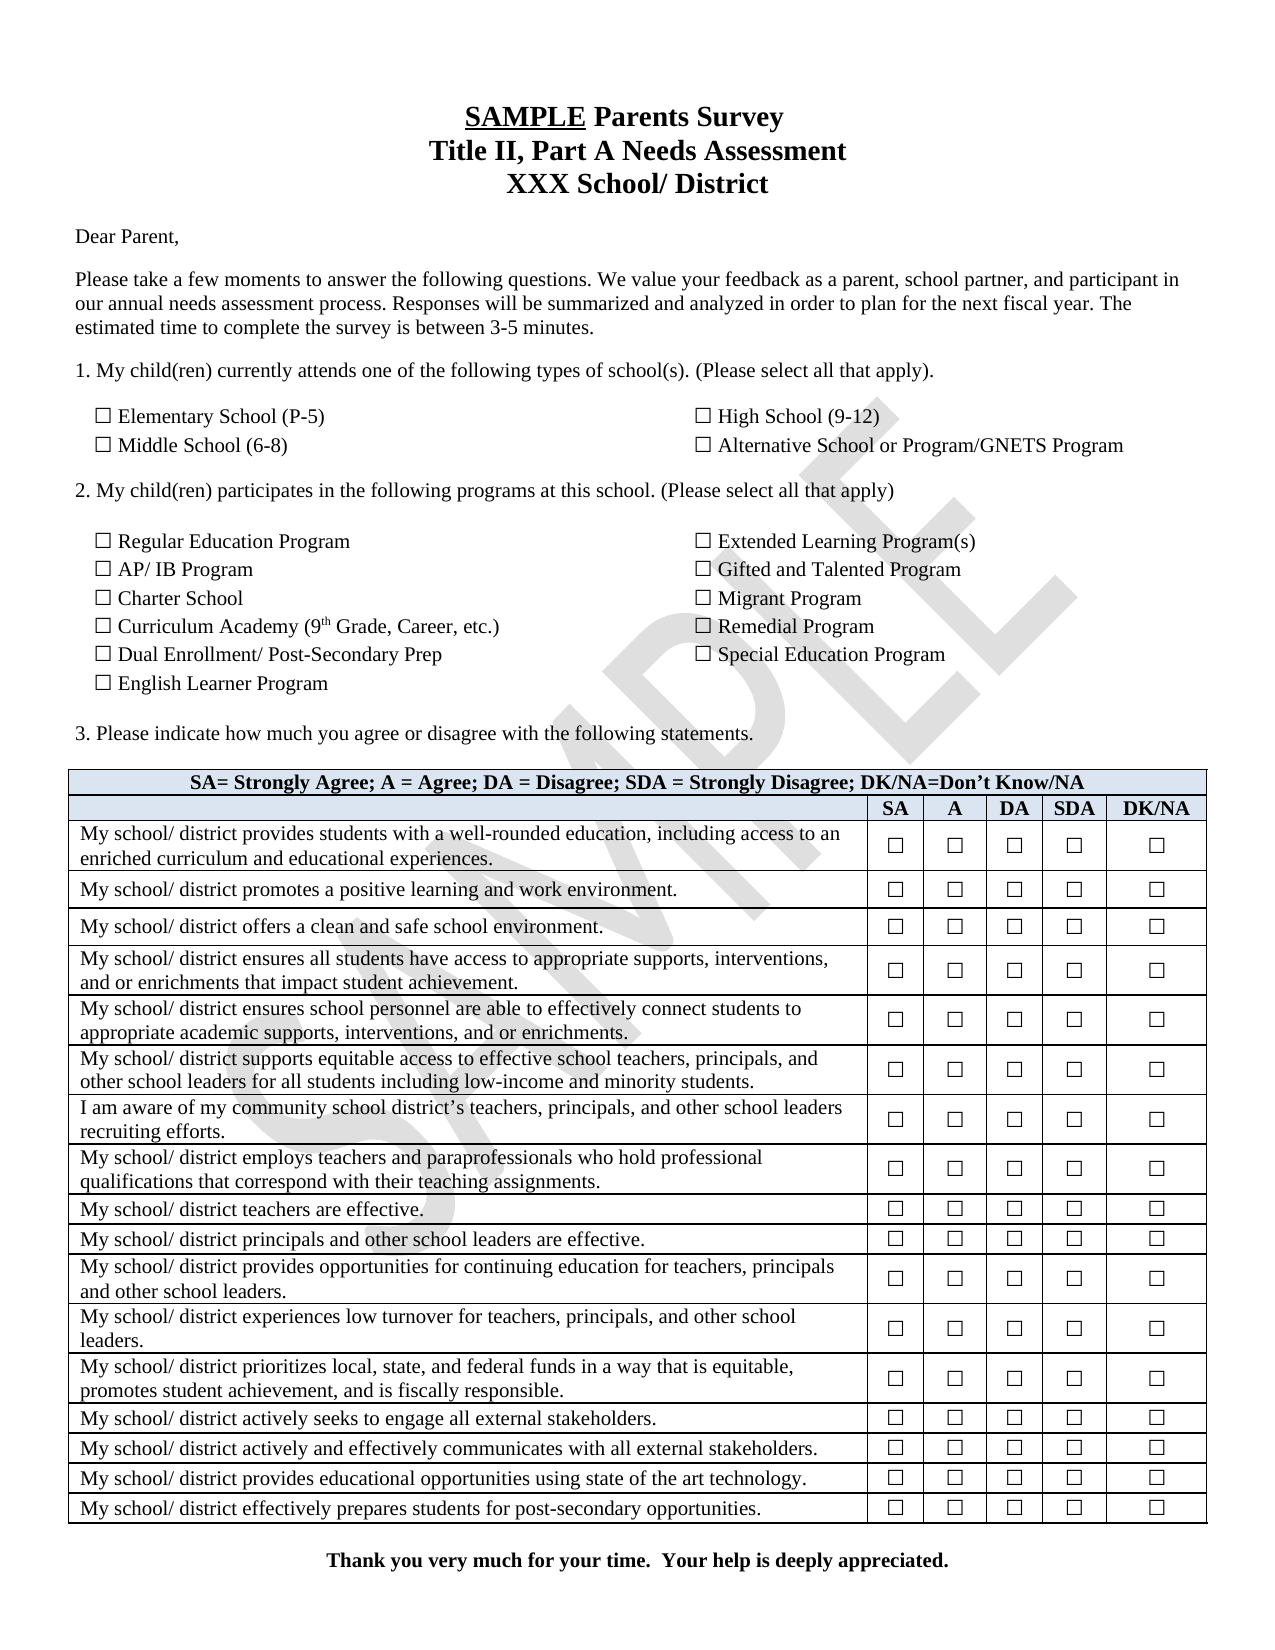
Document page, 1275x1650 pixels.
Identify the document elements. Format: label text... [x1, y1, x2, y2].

table_cell My school/ district offers a clean and safe school environment. [69, 909, 867, 944]
table_cell A [924, 796, 986, 820]
text Regular Education Program [94, 526, 600, 554]
table_cell My school/ district provides educational opportunities using state of the art technology. [69, 1464, 867, 1492]
text XXX School/ District [75, 166, 1200, 200]
text Dual Enrollment/ Post-Secondary Prep [94, 639, 600, 668]
text Migrant Program [694, 583, 1200, 611]
text Alternative School or Program/GNETS Program [694, 430, 1144, 458]
table_cell I am aware of my community school district’s teachers, principals, and other school leaders recruiting efforts. [69, 1095, 867, 1143]
text Extended Learning Program(s) [694, 526, 1200, 554]
table_cell My school/ district principals and other school leaders are effective. [69, 1225, 867, 1253]
text Dear Parent, [75, 224, 1200, 248]
text Special Education Program [694, 639, 1200, 668]
text Middle School (6-8) [94, 430, 544, 458]
table_cell My school/ district employs teachers and paraprofessionals who hold professional qualifications that correspond with their teaching assignments. [69, 1145, 867, 1193]
table_cell SDA [1043, 796, 1106, 820]
text English Learner Program [94, 668, 600, 696]
text SAMPLE Parents Survey [375, 99, 1200, 133]
table_cell [69, 796, 867, 820]
text 3. Please indicate how much you agree or disagree with the following statements. [75, 720, 1200, 744]
table_cell My school/ district promotes a positive learning and work environment. [69, 871, 867, 907]
text Thank you very much for your time. Your help is deeply appreciated. [75, 1548, 1200, 1572]
text Gifted and Talented Program [694, 554, 1200, 583]
text High School (9-12) [694, 402, 1144, 430]
table_header SA= Strongly Agree; A = Agree; DA = Disagree; SDA = Strongly Disagree; DK/NA=Don’t Know/NA [69, 770, 1206, 794]
table_cell My school/ district prioritizes local, state, and federal funds in a way that is equitable, promotes student achievement, and is fiscally responsible. [69, 1354, 867, 1402]
text AP/ IB Program [94, 554, 600, 583]
table_cell My school/ district actively seeks to engage all external stakeholders. [69, 1404, 867, 1432]
table_cell My school/ district supports equitable access to effective school teachers, principals, and other school leaders for all students including low-income and minority students. [69, 1046, 867, 1093]
text 2. My child(ren) participates in the following programs at this school. (Please select all that apply) [75, 478, 1200, 502]
table_cell My school/ district ensures all students have access to appropriate supports, interventions, and or enrichments that impact student achievement. [69, 946, 867, 994]
table_cell SA [868, 796, 923, 820]
table_cell My school/ district provides students with a well-rounded education, including access to an enriched curriculum and educational experiences. [69, 821, 867, 869]
text 1. My child(ren) currently attends one of the following types of school(s). (Please select all that apply). [75, 358, 1200, 382]
table_cell My school/ district provides opportunities for continuing education for teachers, principals and other school leaders. [69, 1255, 867, 1303]
table_cell My school/ district experiences low turnover for teachers, principals, and other school leaders. [69, 1304, 867, 1352]
table_cell DK/NA [1107, 796, 1206, 820]
table_cell My school/ district actively and effectively communicates with all external stakeholders. [69, 1434, 867, 1462]
text Title II, Part A Needs Assessment [75, 133, 1200, 166]
table_cell My school/ district teachers are effective. [69, 1195, 867, 1223]
table_cell My school/ district ensures school personnel are able to effectively connect students to appropriate academic supports, interventions, and or enrichments. [69, 996, 867, 1044]
text Elementary School (P-5) [94, 402, 544, 430]
text Curriculum Academy (9th Grade, Career, etc.) [94, 611, 600, 639]
text Remedial Program [694, 611, 1200, 639]
text Charter School [94, 583, 600, 611]
table_cell My school/ district effectively prepares students for post-secondary opportunities. [69, 1494, 867, 1522]
table_cell DA [987, 796, 1042, 820]
text Please take a few moments to answer the following questions. We value your feedback as a parent, school partner, and participant in our annual needs assessment process. Responses will be summarized and analyzed in order to plan for the next fiscal year. The estimated time to complete the survey is between 3-5 minutes. [75, 267, 1200, 339]
